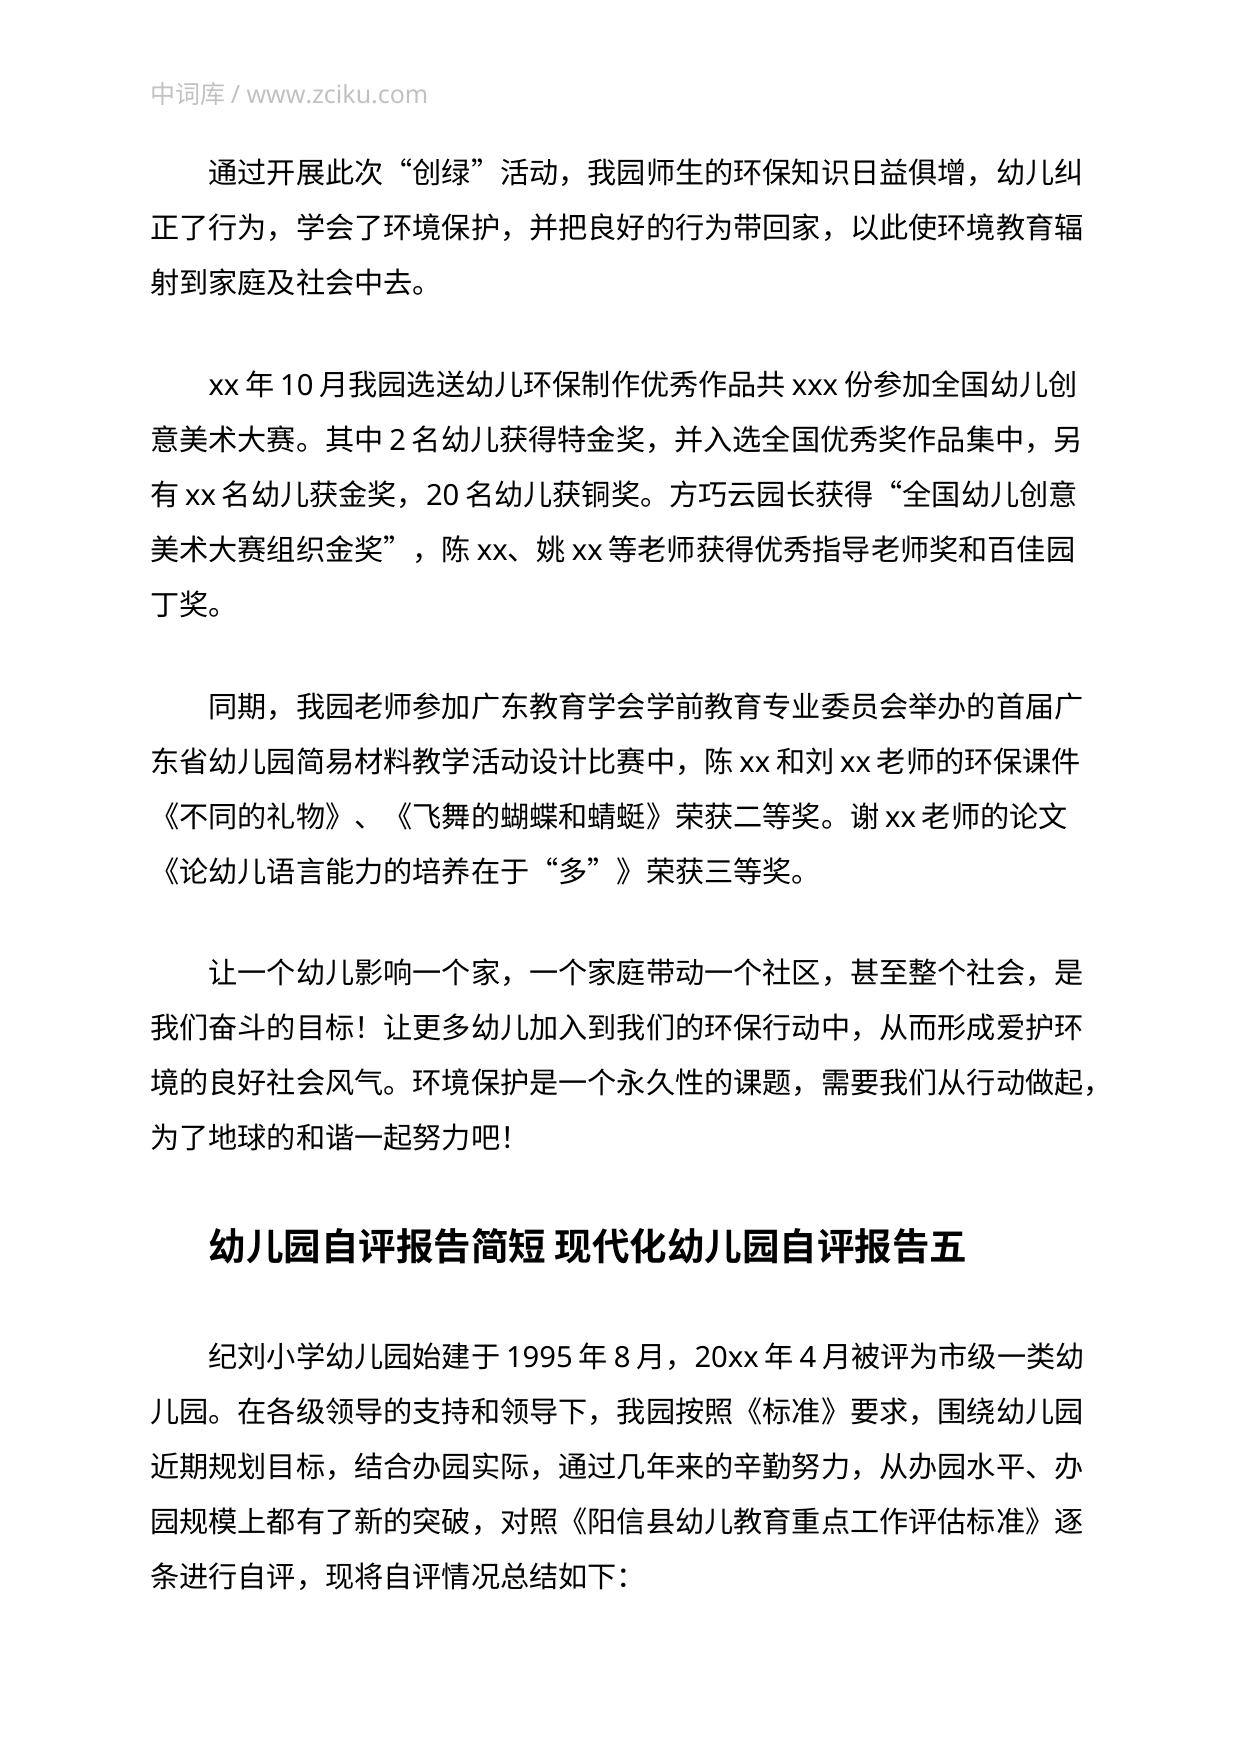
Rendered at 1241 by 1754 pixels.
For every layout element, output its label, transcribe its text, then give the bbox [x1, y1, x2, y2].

text 纪刘小学幼儿园始建于1995年8月，20xx年4月被评为市级一类幼儿园。在各级领导的支持和领导下，我园按照《标准》要求，围绕幼儿园近期规划目标，结合办园实际，通过几年来的辛勤努力，从办园水平、办园规模上都有了新的突破，对照《阳信县幼儿教育重点工作评估标准》逐条进行自评，现将自评情况总结如下： [150, 1334, 1090, 1596]
text xx年10月我园选送幼儿环保制作优秀作品共xxx份参加全国幼儿创意美术大赛。其中2名幼儿获得特金奖，并入选全国优秀奖作品集中，另有xx名幼儿获金奖，20名幼儿获铜奖。方巧云园长获得“全国幼儿创意美术大赛组织金奖”，陈xx、姚xx等老师获得优秀指导老师奖和百佳园丁奖。 [150, 362, 1090, 624]
text 让一个幼儿影响一个家，一个家庭带动一个社区，甚至整个社会，是我们奋斗的目标！让更多幼儿加入到我们的环保行动中，从而形成爱护环境的良好社会风气。环境保护是一个永久性的课题，需要我们从行动做起，为了地球的和谐一起努力吧！ [150, 950, 1090, 1157]
text 通过开展此次“创绿”活动，我园师生的环保知识日益俱增，幼儿纠正了行为，学会了环境保护，并把良好的行为带回家，以此使环境教育辐射到家庭及社会中去。 [150, 150, 1090, 302]
text 同期，我园老师参加广东教育学会学前教育专业委员会举办的首届广东省幼儿园简易材料教学活动设计比赛中，陈xx和刘xx老师的环保课件《不同的礼物》、《飞舞的蝴蝶和蜻蜓》荣获二等奖。谢xx老师的论文《论幼儿语言能力的培养在于“多”》荣获三等奖。 [150, 683, 1090, 891]
text 幼儿园自评报告简短 现代化幼儿园自评报告五 [150, 1216, 1090, 1271]
